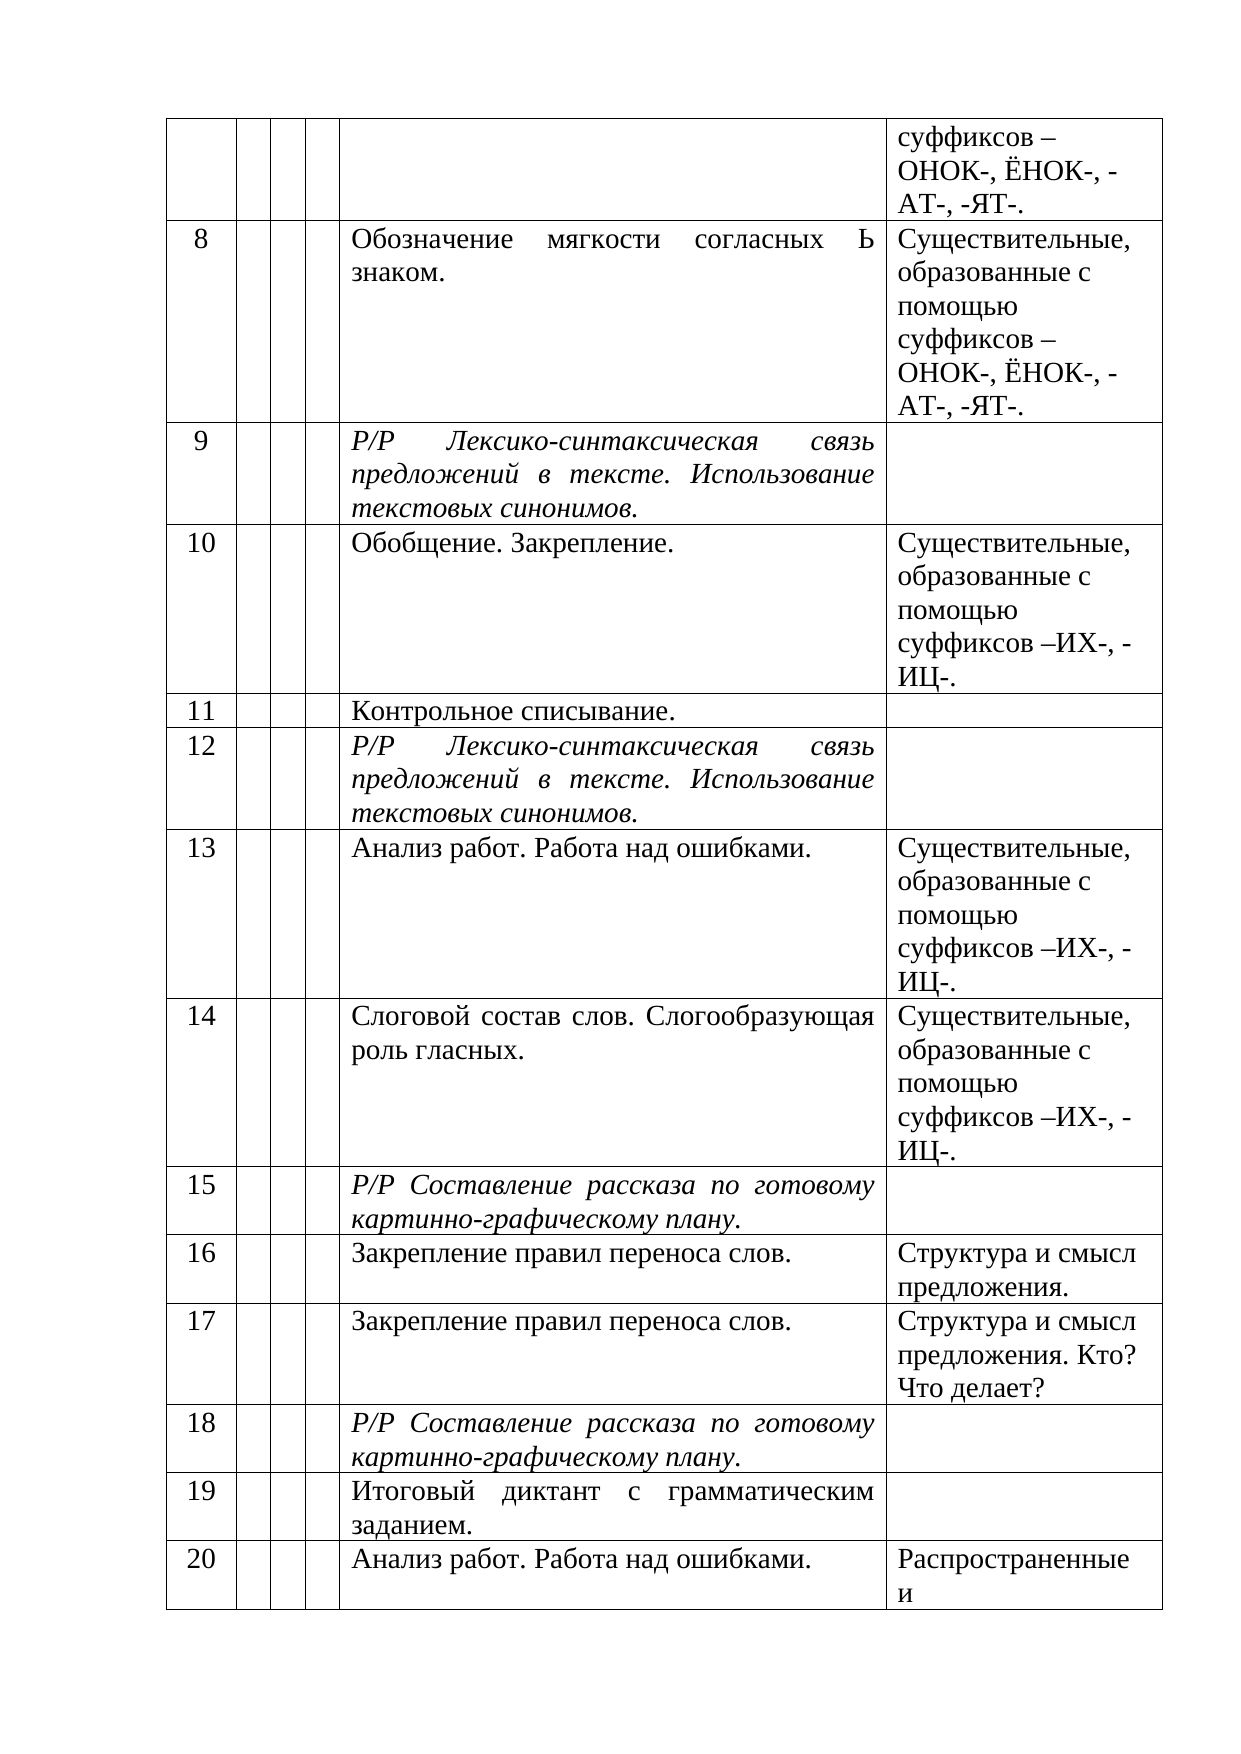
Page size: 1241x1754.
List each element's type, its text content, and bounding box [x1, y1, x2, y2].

table_cell Существительные, образованные с помощью суффиксов –ИХ-, -ИЦ-. [887, 525, 1162, 692]
table_cell [271, 119, 305, 220]
table_cell [271, 1541, 305, 1608]
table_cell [340, 119, 886, 220]
table_cell [237, 525, 270, 692]
table_cell Закрепление правил переноса слов. [340, 1235, 886, 1302]
table_cell 16 [167, 1235, 236, 1302]
table_cell Существительные, образованные с помощью суффиксов –ИХ-, -ИЦ-. [887, 999, 1162, 1166]
table_cell Слоговой состав слов. Слогообразующая роль гласных. [340, 999, 886, 1166]
table_cell [271, 525, 305, 692]
table_cell [237, 1167, 270, 1234]
table_cell [271, 1235, 305, 1302]
table_cell [306, 830, 339, 997]
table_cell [340, 1541, 886, 1608]
table_cell [237, 1304, 270, 1404]
table_cell [306, 1405, 339, 1472]
table_cell [271, 1304, 305, 1404]
table_cell [271, 221, 305, 422]
table_cell [271, 1167, 305, 1234]
table_cell [306, 1473, 339, 1540]
table_cell Структура и смысл предложения. [887, 1235, 1162, 1302]
table_cell 9 [167, 423, 236, 524]
table_cell [887, 423, 1162, 524]
table_cell [237, 119, 270, 220]
table_cell Анализ работ. Работа над ошибками. [340, 830, 886, 997]
table_cell [237, 999, 270, 1166]
table_cell Обозначение мягкости согласных Ь знаком. [340, 221, 886, 422]
table_cell [271, 830, 305, 997]
table_cell [271, 999, 305, 1166]
table_cell [271, 1405, 305, 1472]
table_cell Р/Р Составление рассказа по готовому картинно-графическому плану. [340, 1167, 886, 1234]
table_cell [306, 1541, 339, 1608]
table_cell Структура и смысл предложения. Кто? Что делает? [887, 1304, 1162, 1404]
table_cell [306, 221, 339, 422]
table_cell 7 [167, 119, 236, 220]
table_cell [306, 525, 339, 692]
table_cell 11 [167, 694, 236, 727]
table_cell 10 [167, 525, 236, 692]
table_cell [306, 1235, 339, 1302]
table_cell [237, 830, 270, 997]
table_cell [887, 728, 1162, 829]
table_cell [306, 999, 339, 1166]
table_cell [306, 694, 339, 727]
table_cell [271, 694, 305, 727]
table_cell [237, 1473, 270, 1540]
table_cell 18 [167, 1405, 236, 1472]
table_cell [887, 694, 1162, 727]
table_cell Итоговый диктант с грамматическим заданием. [340, 1473, 886, 1540]
table_cell [237, 728, 270, 829]
table_cell [237, 1235, 270, 1302]
table_cell Р/Р Лексико-синтаксическая связь предложений в тексте. Использование текстовых синонимов. [340, 423, 886, 524]
table_cell [271, 423, 305, 524]
table_cell 12 [167, 728, 236, 829]
table_cell 15 [167, 1167, 236, 1234]
table_cell Закрепление правил переноса слов. [340, 1304, 886, 1404]
table_cell [306, 728, 339, 829]
table_cell [237, 221, 270, 422]
table_cell [887, 1473, 1162, 1540]
table_cell [887, 1405, 1162, 1472]
table_cell 14 [167, 999, 236, 1166]
table_cell 13 [167, 830, 236, 997]
table_cell 19 [167, 1473, 236, 1540]
table_cell [306, 119, 339, 220]
table_cell Р/Р Составление рассказа по готовому картинно-графическому плану. [340, 1405, 886, 1472]
table_cell [306, 1167, 339, 1234]
table_cell [237, 423, 270, 524]
table_cell [237, 1541, 270, 1608]
table_cell Р/Р Лексико-синтаксическая связь предложений в тексте. Использование текстовых синонимов. [340, 728, 886, 829]
table_cell 17 [167, 1304, 236, 1404]
table_cell Обобщение. Закрепление. [340, 525, 886, 692]
table_cell [306, 423, 339, 524]
table_cell [306, 1304, 339, 1404]
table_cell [887, 119, 1162, 220]
table_cell [887, 1167, 1162, 1234]
table_cell [237, 1405, 270, 1472]
table_cell [271, 1473, 305, 1540]
table_cell 8 [167, 221, 236, 422]
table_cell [887, 221, 1162, 422]
table_cell 20 [167, 1541, 236, 1608]
table_cell [237, 694, 270, 727]
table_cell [887, 1541, 1162, 1608]
table_cell Контрольное списывание. [340, 694, 886, 727]
table_cell Существительные, образованные с помощью суффиксов –ИХ-, -ИЦ-. [887, 830, 1162, 997]
table_cell [271, 728, 305, 829]
